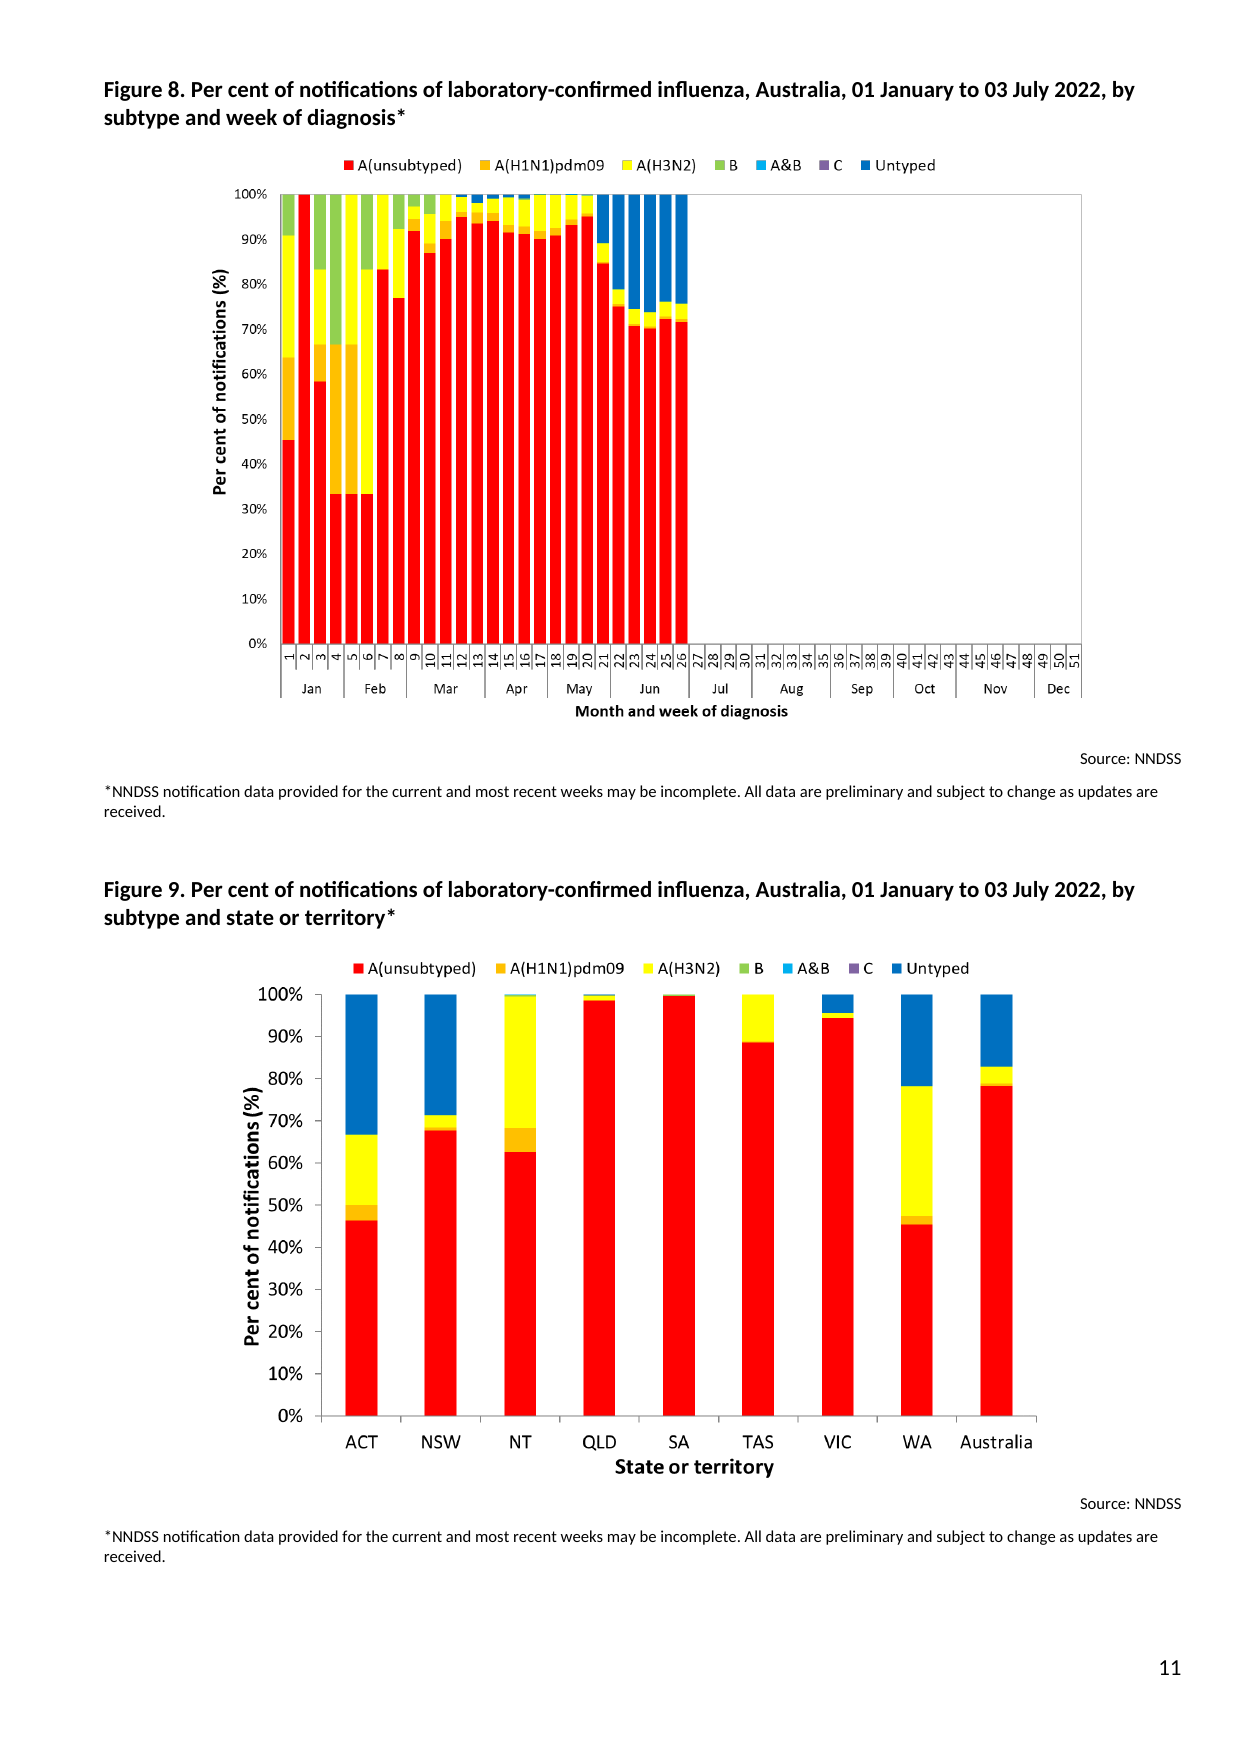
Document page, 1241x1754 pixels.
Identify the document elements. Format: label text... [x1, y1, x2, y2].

text *NNDSS notification data provided for the current and most recent weeks may be incomplete. All data are preliminary and subject to change as updates are received. [103, 1526, 1181, 1566]
picture [230, 943, 1055, 1481]
picture [190, 143, 1095, 736]
text *NNDSS notification data provided for the current and most recent weeks may be incomplete. All data are preliminary and subject to change as updates are received. [103, 781, 1181, 822]
text Source: NNDSS [103, 748, 1181, 769]
text Source: NNDSS [103, 1493, 1181, 1513]
